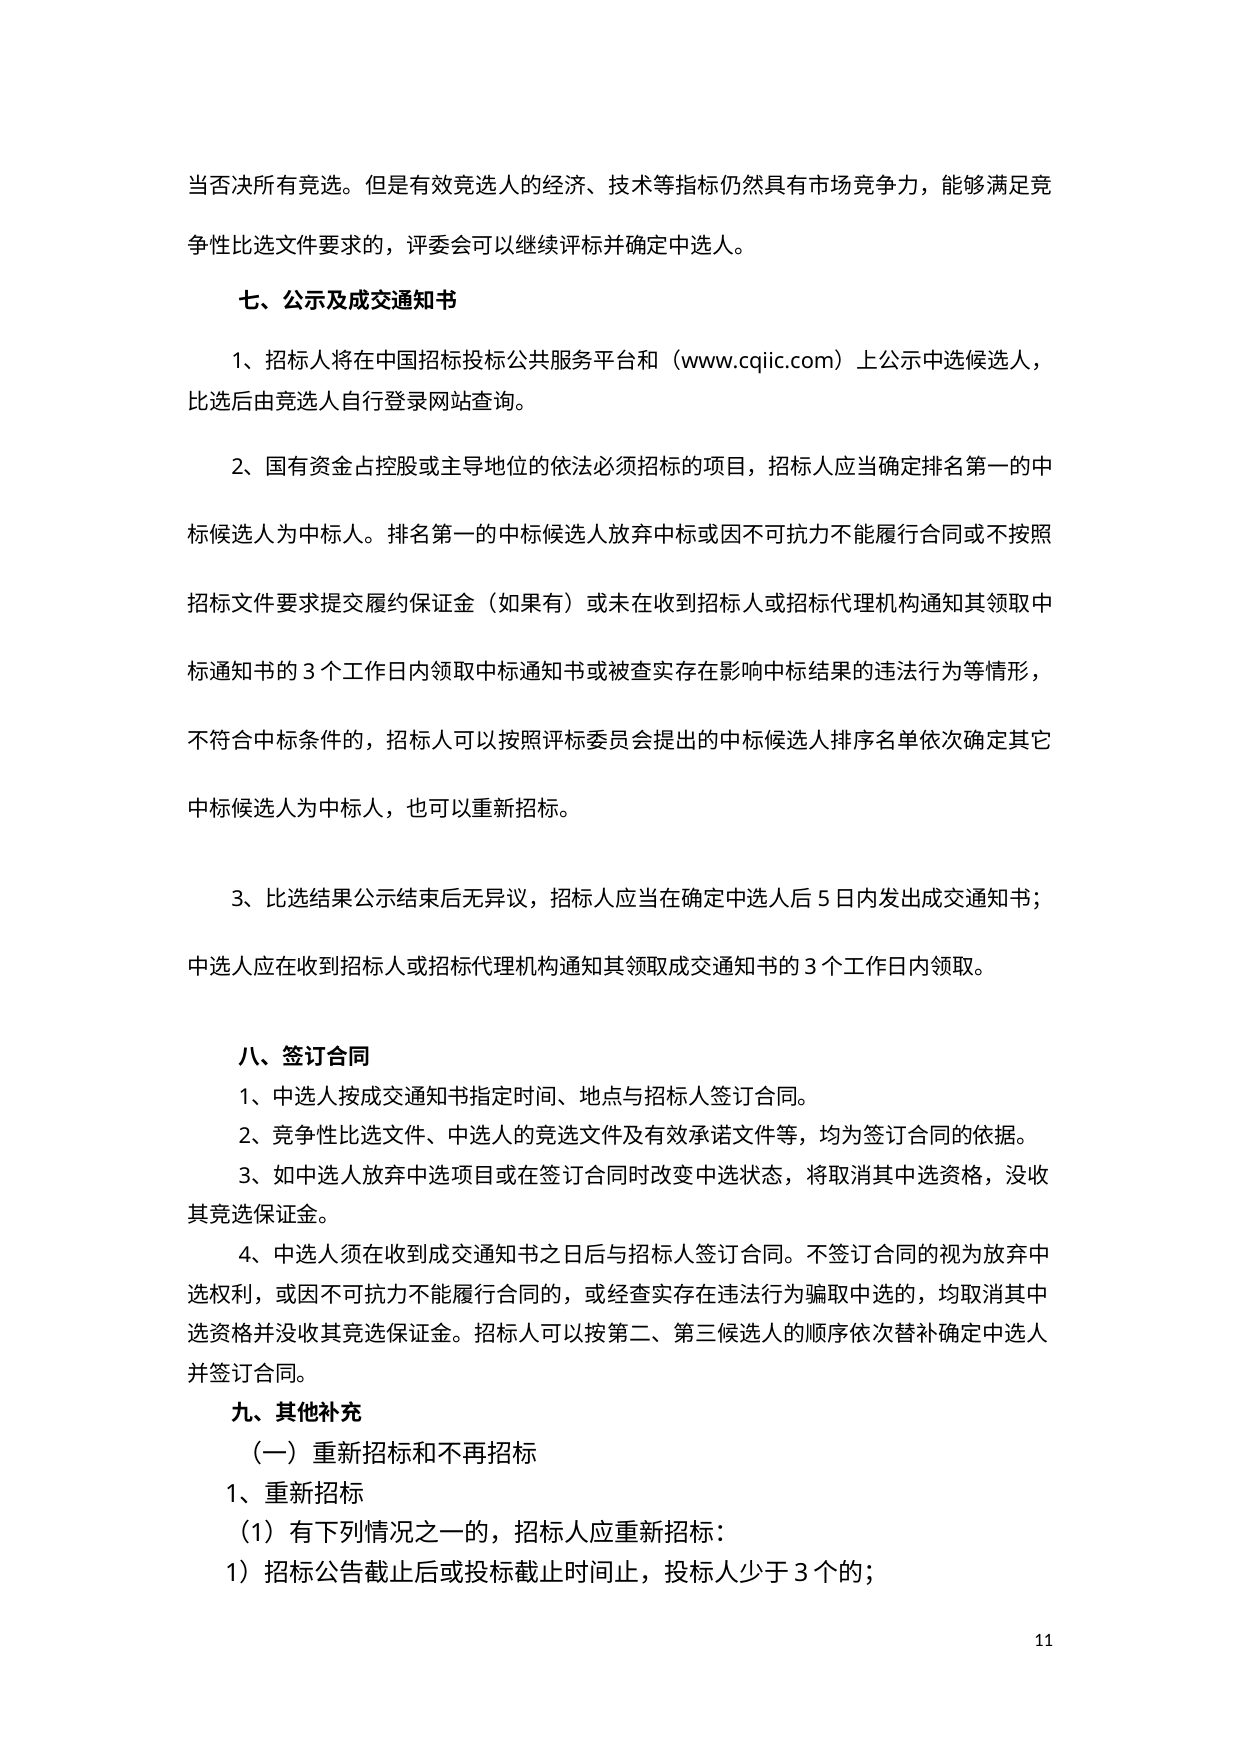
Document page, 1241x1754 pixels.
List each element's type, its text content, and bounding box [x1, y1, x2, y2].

text 1）招标公告截止后或投标截止时间止，投标人少于3个的； [187, 1550, 1053, 1589]
text 1、重新招标 [187, 1471, 1053, 1510]
text 九、其他补充 [187, 1391, 1053, 1431]
text 4、中选人须在收到成交通知书之日后与招标人签订合同。不签订合同的视为放弃中选权利，或因不可抗力不能履行合同的，或经查实存在违法行为骗取中选的，均取消其中选资格并没收其竞选保证金。招标人可以按第二、第三候选人的顺序依次替补确定中选人并签订合同。 [187, 1233, 1051, 1391]
text 2、竞争性比选文件、中选人的竞选文件及有效承诺文件等，均为签订合同的依据。 [187, 1114, 1053, 1154]
text 1、中选人按成交通知书指定时间、地点与招标人签订合同。 [187, 1075, 1053, 1114]
subtitle 3、比选结果公示结束后无异议，招标人应当在确定中选人后5日内发出成交通知书；中选人应在收到招标人或招标代理机构通知其领取成交通知书的3个工作日内领取。 [187, 877, 1053, 985]
text 八、签订合同 [187, 1035, 1053, 1075]
text （一）重新招标和不再招标 [187, 1431, 1053, 1471]
text （1）有下列情况之一的，招标人应重新招标： [187, 1510, 1053, 1550]
text 1、招标人将在中国招标投标公共服务平台和（www.cqiic.com）上公示中选候选人，比选后由竞选人自行登录网站查询。 [187, 335, 1053, 418]
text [187, 164, 1053, 263]
subtitle 2、国有资金占控股或主导地位的依法必须招标的项目，招标人应当确定排名第一的中标候选人为中标人。排名第一的中标候选人放弃中标或因不可抗力不能履行合同或不按照招标文件要求提交履约保证金（如果有）或未在收到招标人或招标代理机构通知其领取中标通知书的3个工作日内领取中标通知书或被查实存在影响中标结果的违法行为等情形，不符合中标条件的，招标人可以按照评标委员会提出的中标候选人排序名单依次确定其它中标候选人为中标人，也可以重新招标。 [187, 445, 1053, 827]
text 3、如中选人放弃中选项目或在签订合同时改变中选状态，将取消其中选资格，没收其竞选保证金。 [187, 1154, 1051, 1233]
text 七、公示及成交通知书 [187, 279, 1053, 319]
